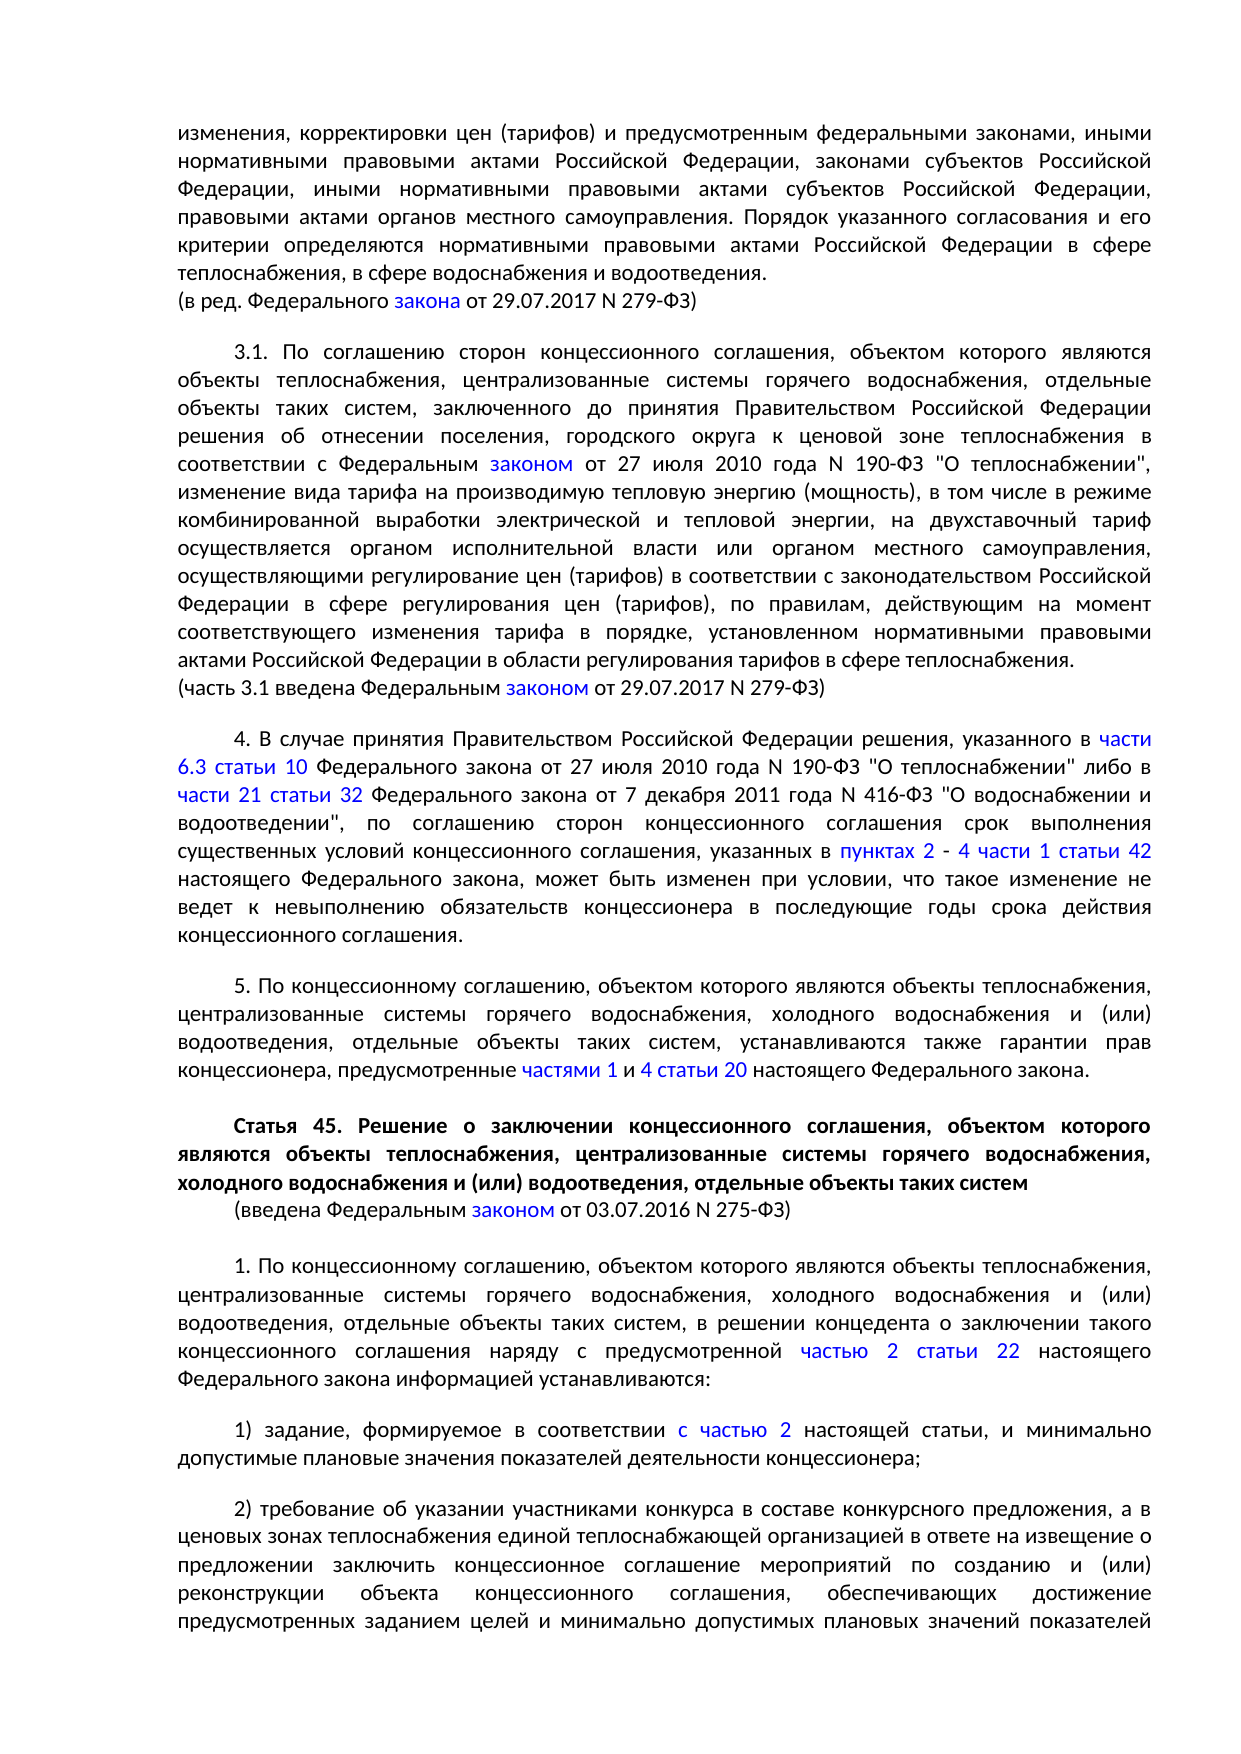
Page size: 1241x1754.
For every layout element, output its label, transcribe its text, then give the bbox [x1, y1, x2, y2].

text (введена Федеральным законом от 03.07.2016 N 275-ФЗ) [177, 1196, 1152, 1224]
text 1) задание, формируемое в соответствии с частью 2 настоящей статьи, и минимально допустимые плановые значения показателей деятельности концессионера; [177, 1415, 1152, 1471]
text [177, 118, 1152, 286]
text 3.1. По соглашению сторон концессионного соглашения, объектом которого являются объекты теплоснабжения, централизованные системы горячего водоснабжения, отдельные объекты таких систем, заключенного до принятия Правительством Российской Федерации решения об отнесении поселения, городского округа к ценовой зоне теплоснабжения в соответствии с Федеральным законом от 27 июля 2010 года N 190-ФЗ "О теплоснабжении", изменение вида тарифа на производимую тепловую энергию (мощность), в том числе в режиме комбинированной выработки электрической и тепловой энергии, на двухставочный тариф осуществляется органом исполнительной власти или органом местного самоуправления, осуществляющими регулирование цен (тарифов) в соответствии с законодательством Российской Федерации в сфере регулирования цен (тарифов), по правилам, действующим на момент соответствующего изменения тарифа в порядке, установленном нормативными правовыми актами Российской Федерации в области регулирования тарифов в сфере теплоснабжения. [177, 337, 1152, 673]
text (часть 3.1 введена Федеральным законом от 29.07.2017 N 279-ФЗ) [177, 673, 1152, 701]
text 4. В случае принятия Правительством Российской Федерации решения, указанного в части 6.3 статьи 10 Федерального закона от 27 июля 2010 года N 190-ФЗ "О теплоснабжении" либо в части 21 статьи 32 Федерального закона от 7 декабря 2011 года N 416-ФЗ "О водоснабжении и водоотведении", по соглашению сторон концессионного соглашения срок выполнения существенных условий концессионного соглашения, указанных в пунктах 2 - 4 части 1 статьи 42 настоящего Федерального закона, может быть изменен при условии, что такое изменение не ведет к невыполнению обязательств концессионера в последующие годы срока действия концессионного соглашения. [177, 724, 1152, 948]
text (в ред. Федерального закона от 29.07.2017 N 279-ФЗ) [177, 286, 1152, 314]
title Статья 45. Решение о заключении концессионного соглашения, объектом которого являются объекты теплоснабжения, централизованные системы горячего водоснабжения, холодного водоснабжения и (или) водоотведения, отдельные объекты таких систем [177, 1112, 1152, 1196]
text 1. По концессионному соглашению, объектом которого являются объекты теплоснабжения, централизованные системы горячего водоснабжения, холодного водоснабжения и (или) водоотведения, отдельные объекты таких систем, в решении концедента о заключении такого концессионного соглашения наряду с предусмотренной частью 2 статьи 22 настоящего Федерального закона информацией устанавливаются: [177, 1252, 1152, 1392]
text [177, 1494, 1152, 1634]
text 5. По концессионному соглашению, объектом которого являются объекты теплоснабжения, централизованные системы горячего водоснабжения, холодного водоснабжения и (или) водоотведения, отдельные объекты таких систем, устанавливаются также гарантии прав концессионера, предусмотренные частями 1 и 4 статьи 20 настоящего Федерального закона. [177, 971, 1152, 1083]
